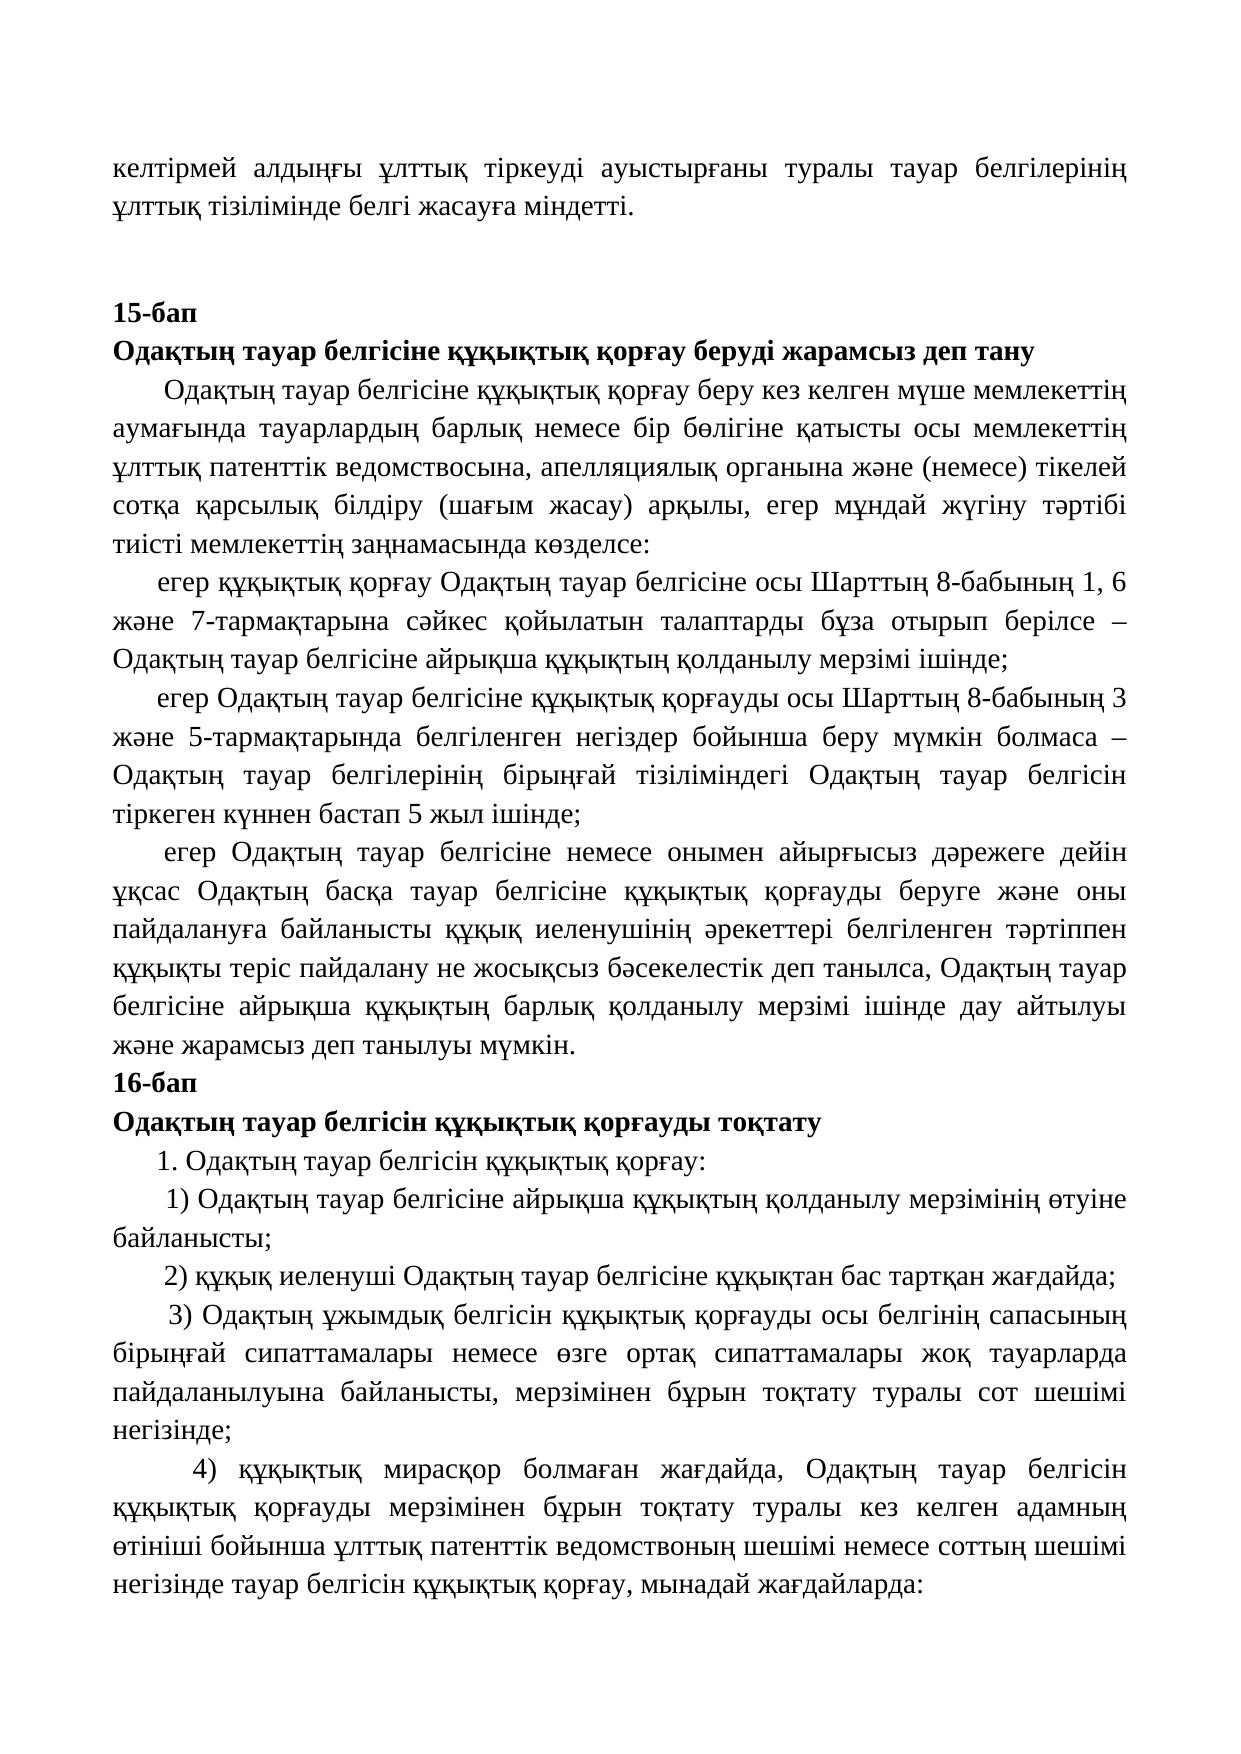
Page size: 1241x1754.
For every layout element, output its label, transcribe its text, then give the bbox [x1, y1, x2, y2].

text егер Одақтың тауар белгісіне немесе онымен айырғысыз дәрежеге дейін ұқсас Одақтың басқа тауар белгісіне құқықтық қорғауды беруге және оны пайдалануға байланысты құқық иеленушінің әрекеттері белгіленген тәртіппен құқықты теріс пайдалану не жосықсыз бәсекелестік деп танылса, Одақтың тауар белгісіне айрықша құқықтың барлық қолданылу мерзімі ішінде дау айтылуы және жарамсыз деп танылуы мүмкін. [112, 834, 1128, 1061]
text Одақтың тауар белгісіне құқықтық қорғау беруді жарамсыз деп тану [112, 333, 1128, 367]
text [112, 150, 1128, 222]
text егер құқықтық қорғау Одақтың тауар белгісіне осы Шарттың 8-бабының 1, 6 және 7-тармақтарына сәйкес қойылатын талаптарды бұза отырып берілсе – Одақтың тауар белгісіне айрықша құқықтың қолданылу мерзімі ішінде; [112, 564, 1128, 675]
text 3) Одақтың ұжымдық белгісін құқықтық қорғауды осы белгінің сапасының бірыңғай сипаттамалары немесе өзге ортақ сипаттамалары жоқ тауарларда пайдаланылуына байланысты, мерзімінен бұрын тоқтату туралы сот шешімі негізінде; [112, 1297, 1128, 1446]
text 1. Одақтың тауар белгісін құқықтық қорғау: [112, 1143, 1128, 1176]
text 4) құқықтық мирасқор болмаған жағдайда, Одақтың тауар белгісін құқықтық қорғауды мерзімінен бұрын тоқтату туралы кез келген адамның өтініші бойынша ұлттық патенттік ведомствоның шешімі немесе соттың шешімі негізінде тауар белгісін құқықтық қорғау, мынадай жағдайларда: [112, 1451, 1128, 1600]
text егер Одақтың тауар белгісіне құқықтық қорғауды осы Шарттың 8-бабының 3 және 5-тармақтарында белгіленген негіздер бойынша беру мүмкін болмаса – Одақтың тауар белгілерінің бірыңғай тізіліміндегі Одақтың тауар белгісін тіркеген күннен бастап 5 жыл ішінде; [112, 680, 1128, 829]
text 15-бап [112, 295, 1128, 328]
text 2) құқық иеленуші Одақтың тауар белгісіне құқықтан бас тартқан жағдайда; [112, 1258, 1128, 1292]
text 16-бап [112, 1066, 1128, 1099]
text Одақтың тауар белгісін құқықтық қорғауды тоқтату [112, 1104, 1128, 1138]
text Одақтың тауар белгісіне құқықтық қорғау беру кез келген мүше мемлекеттің аумағында тауарлардың барлық немесе бір бөлігіне қатысты осы мемлекеттің ұлттық патенттік ведомствосына, апелляциялық органына және (немесе) тікелей сотқа қарсылық білдіру (шағым жасау) арқылы, егер мұндай жүгіну тәртібі тиісті мемлекеттің заңнамасында көзделсе: [112, 372, 1128, 559]
text 1) Одақтың тауар белгісіне айрықша құқықтың қолданылу мерзімінің өтуіне байланысты; [112, 1181, 1128, 1253]
